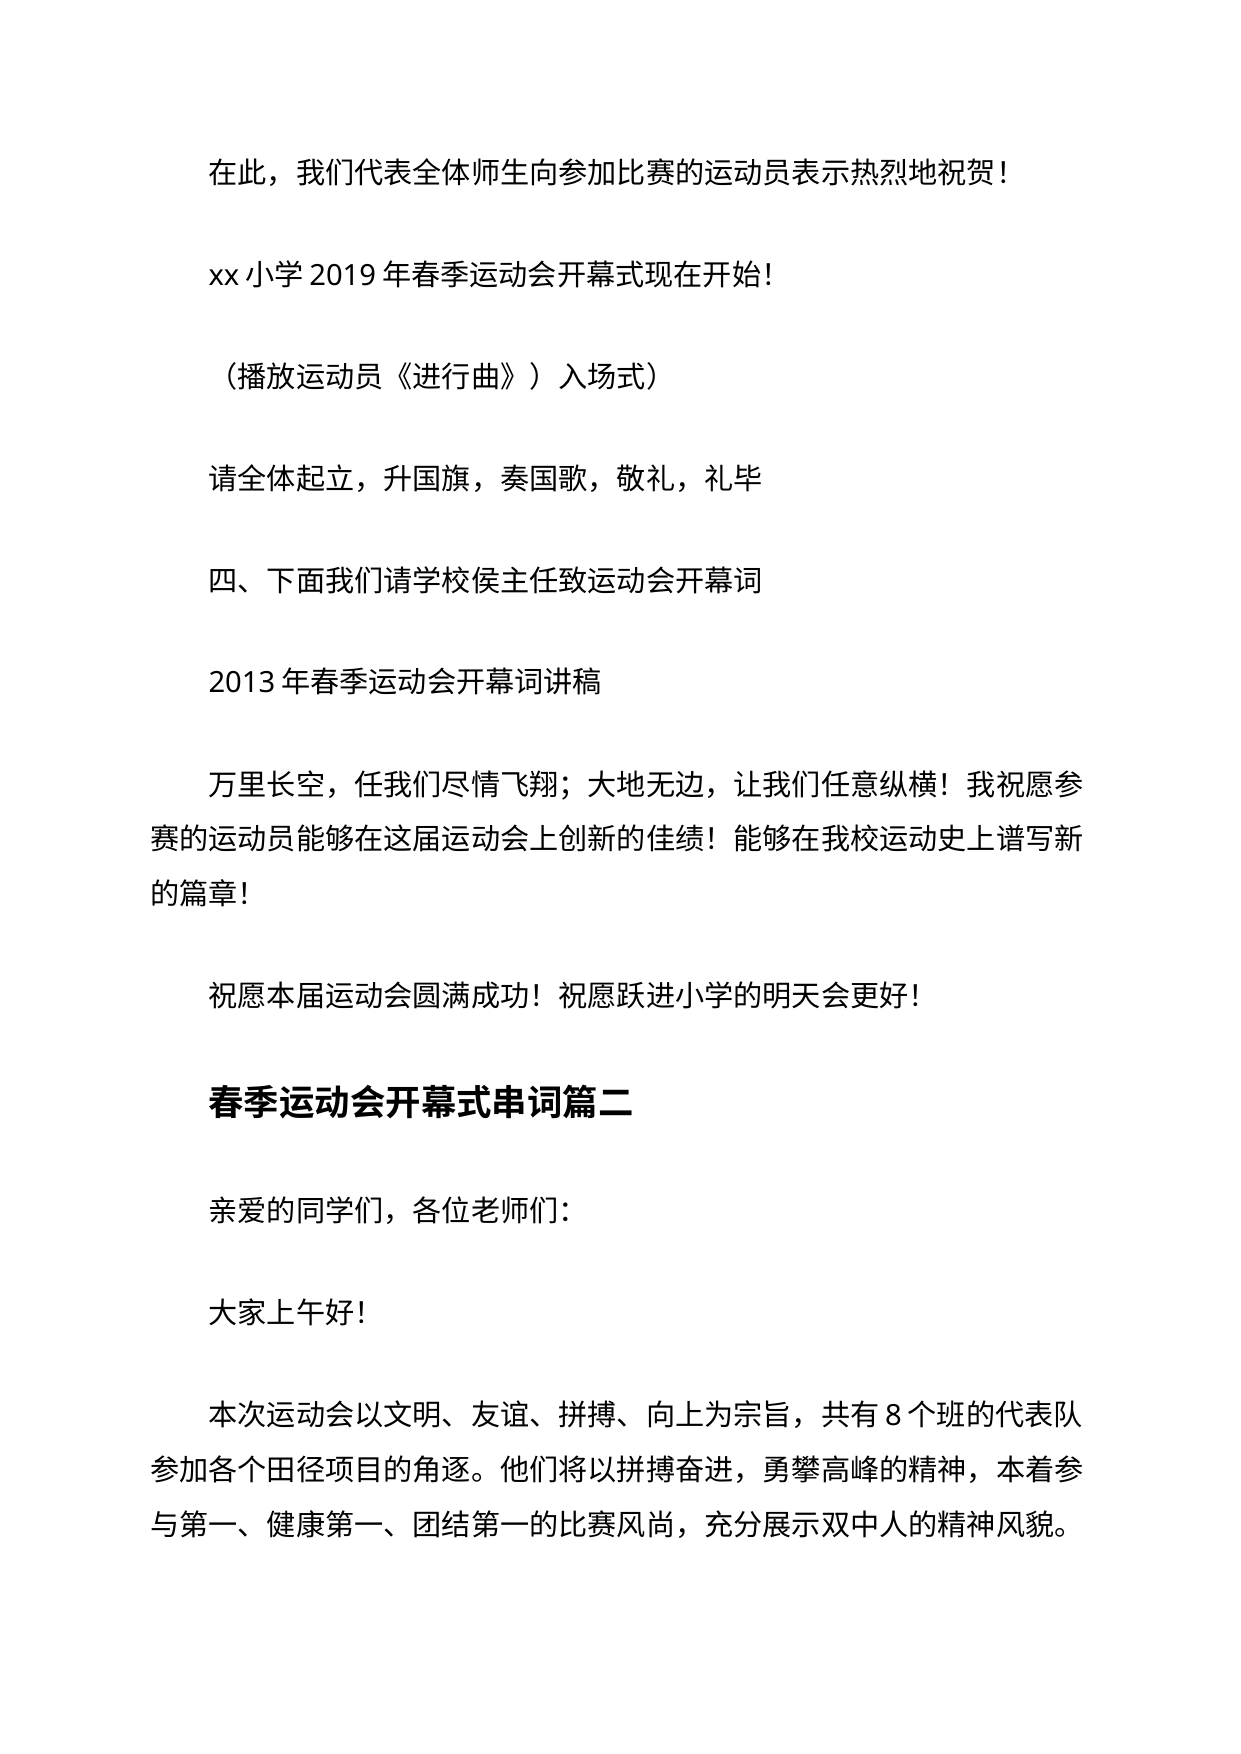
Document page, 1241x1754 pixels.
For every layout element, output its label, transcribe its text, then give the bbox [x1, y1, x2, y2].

text （播放运动员《进行曲》）入场式） [150, 354, 1090, 396]
text 2013年春季运动会开幕词讲稿 [150, 659, 1090, 701]
text 请全体起立，升国旗，奏国歌，敬礼，礼毕 [150, 456, 1090, 498]
text 春季运动会开幕式串词篇二 [150, 1074, 1090, 1126]
text xx小学2019年春季运动会开幕式现在开始！ [150, 252, 1090, 294]
text 本次运动会以文明、友谊、拼搏、向上为宗旨，共有8个班的代表队参加各个田径项目的角逐。他们将以拼搏奋进，勇攀高峰的精神，本着参与第一、健康第一、团结第一的比赛风尚，充分展示双中人的精神风貌。 [150, 1391, 1090, 1543]
text 四、下面我们请学校侯主任致运动会开幕词 [150, 557, 1090, 599]
text 万里长空，任我们尽情飞翔；大地无边，让我们任意纵横！我祝愿参赛的运动员能够在这届运动会上创新的佳绩！能够在我校运动史上谱写新的篇章！ [150, 761, 1090, 913]
text 在此，我们代表全体师生向参加比赛的运动员表示热烈地祝贺！ [150, 150, 1090, 192]
text 亲爱的同学们，各位老师们： [150, 1188, 1090, 1230]
text 大家上午好！ [150, 1289, 1090, 1332]
text 祝愿本届运动会圆满成功！祝愿跃进小学的明天会更好！ [150, 973, 1090, 1015]
